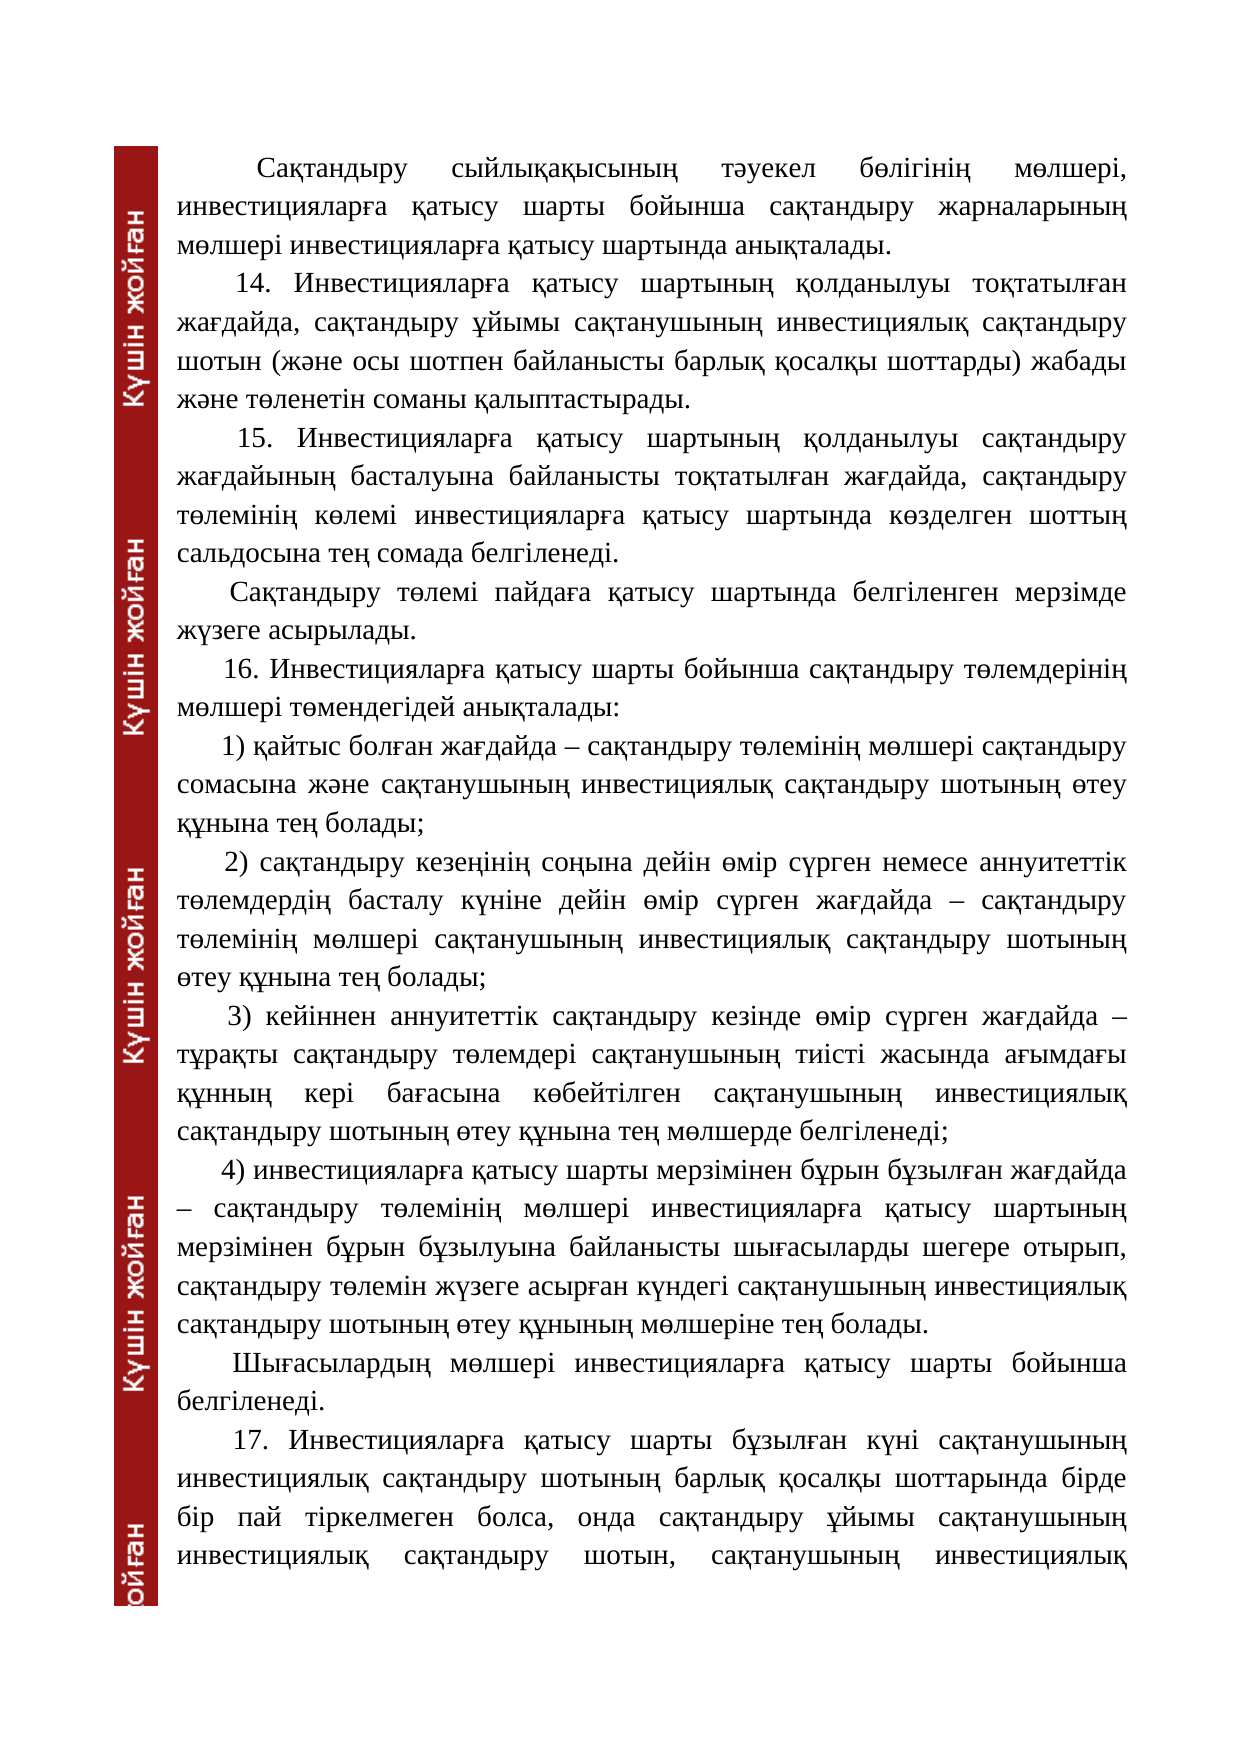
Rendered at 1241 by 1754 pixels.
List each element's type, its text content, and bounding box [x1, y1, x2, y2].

picture [114, 1571, 158, 1606]
picture [114, 415, 158, 420]
picture [114, 1147, 158, 1152]
picture [114, 1417, 158, 1422]
text 16. Инвестицияларға қатысу шарты бойынша сақтандыру төлемдерінің мөлшері төмендегідей анықталады: [112, 651, 1128, 723]
picture [114, 646, 158, 651]
text 1) қайтыс болған жағдайда – сақтандыру төлемінің мөлшері сақтандыру сомасына және сақтанушының инвестициялық сақтандыру шотының өтеу құнына тең болады; [112, 728, 1128, 839]
text 4) инвестицияларға қатысу шарты мерзімінен бұрын бұзылған жағдайда – сақтандыру төлемінің мөлшері инвестицияларға қатысу шартының мерзімінен бұрын бұзылуына байланысты шығасыларды шегере отырып, сақтандыру төлемін жүзеге асырған күндегі сақтанушының инвестициялық сақтандыру шотының өтеу құнының мөлшеріне тең болады. [112, 1152, 1128, 1340]
text 2) сақтандыру кезеңінің соңына дейін өмір сүрген немесе аннуитеттік төлемдердің басталу күніне дейін өмір сүрген жағдайда – сақтандыру төлемінің мөлшері сақтанушының инвестициялық сақтандыру шотының өтеу құнына тең болады; [112, 844, 1128, 993]
picture [114, 723, 158, 728]
text Сақтандыру төлемі пайдаға қатысу шартында белгіленген мерзімде жүзеге асырылады. [112, 574, 1128, 646]
text Сақтандыру сыйлықақысының тәуекел бөлігінің мөлшері, инвестицияларға қатысу шарты бойынша сақтандыру жарналарының мөлшері инвестицияларға қатысу шартында анықталады. [112, 150, 1128, 261]
picture [114, 839, 158, 844]
text 3) кейіннен аннуитеттік сақтандыру кезінде өмір сүрген жағдайда – тұрақты сақтандыру төлемдері сақтанушының тиісті жасында ағымдағы құнның кері бағасына көбейтілген сақтанушының инвестициялық сақтандыру шотының өтеу құнына тең мөлшерде белгіленеді; [112, 998, 1128, 1147]
picture [114, 146, 158, 150]
picture [114, 261, 158, 266]
picture [114, 1340, 158, 1345]
picture [114, 569, 158, 574]
text 15. Инвестицияларға қатысу шартының қолданылуы сақтандыру жағдайының басталуына байланысты тоқтатылған жағдайда, сақтандыру төлемінің көлемі инвестицияларға қатысу шартында көзделген шоттың сальдосына тең сомада белгіленеді. [112, 420, 1128, 569]
text Шығасылардың мөлшері инвестицияларға қатысу шарты бойынша белгіленеді. [112, 1345, 1128, 1417]
text 14. Инвестицияларға қатысу шартының қолданылуы тоқтатылған жағдайда, сақтандыру ұйымы сақтанушының инвестициялық сақтандыру шотын (және осы шотпен байланысты барлық қосалқы шоттарды) жабады және төленетін соманы қалыптастырады. [112, 266, 1128, 415]
picture [114, 993, 158, 998]
